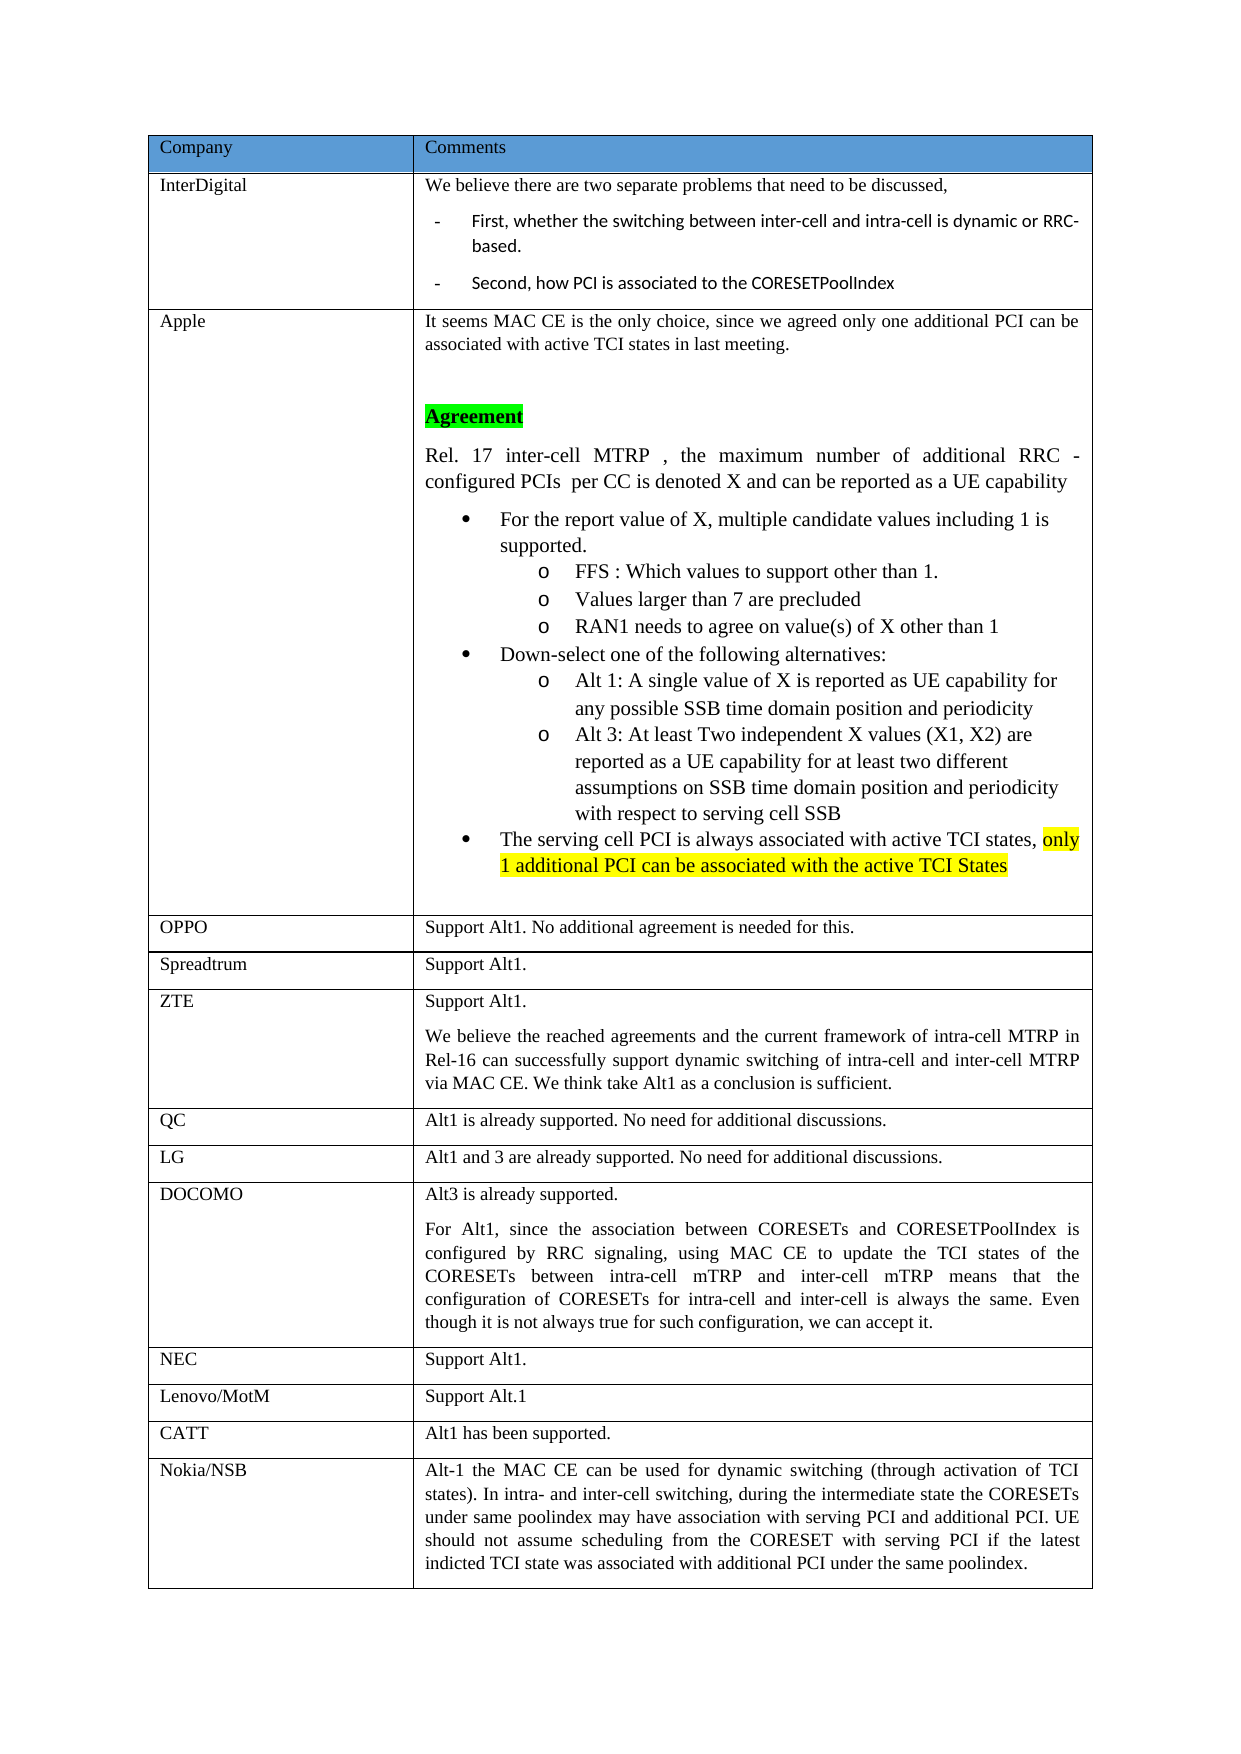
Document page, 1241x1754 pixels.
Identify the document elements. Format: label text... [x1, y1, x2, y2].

table_header Comments [414, 136, 1092, 172]
table_cell Alt-1 the MAC CE can be used for dynamic switching (through activation of TCI states). In intra- and inter-cell switching, during the intermediate state the CORESETs under same poolindex may have association with serving PCI and additional PCI. UE should not assume scheduling from the CORESET with serving PCI if the latest indicted TCI state was associated with additional PCI under the same poolindex. [414, 1459, 1092, 1588]
table_cell OPPO [149, 916, 413, 951]
table_cell Lenovo/MotM [149, 1385, 413, 1421]
table_cell Support Alt1. No additional agreement is needed for this. [414, 916, 1092, 951]
table_cell Support Alt1. [414, 953, 1092, 988]
table_cell Alt1 and 3 are already supported. No need for additional discussions. [414, 1146, 1092, 1182]
table_cell CATT [149, 1422, 413, 1458]
table_cell DOCOMO [149, 1183, 413, 1347]
table_cell ZTE [149, 990, 413, 1108]
table_cell Spreadtrum [149, 953, 413, 988]
table_cell Alt3 is already supported. For Alt1, since the association between CORESETs and CORESETPoolIndex is configured by RRC signaling, using MAC CE to update the TCI states of the CORESETs between intra-cell mTRP and inter-cell mTRP means that the configuration of CORESETs for intra-cell and inter-cell is always the same. Even though it is not always true for such configuration, we can accept it. [414, 1183, 1092, 1347]
table_cell InterDigital [149, 174, 413, 308]
table_cell NEC [149, 1348, 413, 1384]
table_cell Support Alt.1 [414, 1385, 1092, 1421]
table_cell We believe there are two separate problems that need to be discussed, First, whether the switching between inter-cell and intra-cell is dynamic or RRC-based. Second, how PCI is associated to the CORESETPoolIndex [414, 174, 1092, 308]
table_cell QC [149, 1109, 413, 1144]
table_header Company [149, 136, 413, 172]
table_cell Alt1 has been supported. [414, 1422, 1092, 1458]
table_cell LG [149, 1146, 413, 1182]
table_cell It seems MAC CE is the only choice, since we agreed only one additional PCI can be associated with active TCI states in last meeting. Agreement Rel. 17 inter-cell MTRP , the maximum number of additional RRC -configured PCIs per CC is denoted X and can be reported as a UE capability For the report value of X, multiple candidate values including 1 is supported. FFS : Which values to support other than 1. Values larger than 7 are precluded RAN1 needs to agree on value(s) of X other than 1 Down-select one of the following alternatives: Alt 1: A single value of X is reported as UE capability for any possible SSB time domain position and periodicity Alt 3: At least Two independent X values (X1, X2) are reported as a UE capability for at least two different assumptions on SSB time domain position and periodicity with respect to serving cell SSB The serving cell PCI is always associated with active TCI states, only 1 additional PCI can be associated with the active TCI States [414, 310, 1092, 914]
table_cell Alt1 is already supported. No need for additional discussions. [414, 1109, 1092, 1144]
table_cell Nokia/NSB [149, 1459, 413, 1588]
table_cell Support Alt1. [414, 1348, 1092, 1384]
table_cell Support Alt1. We believe the reached agreements and the current framework of intra-cell MTRP in Rel-16 can successfully support dynamic switching of intra-cell and inter-cell MTRP via MAC CE. We think take Alt1 as a conclusion is sufficient. [414, 990, 1092, 1108]
table_cell Apple [149, 310, 413, 914]
